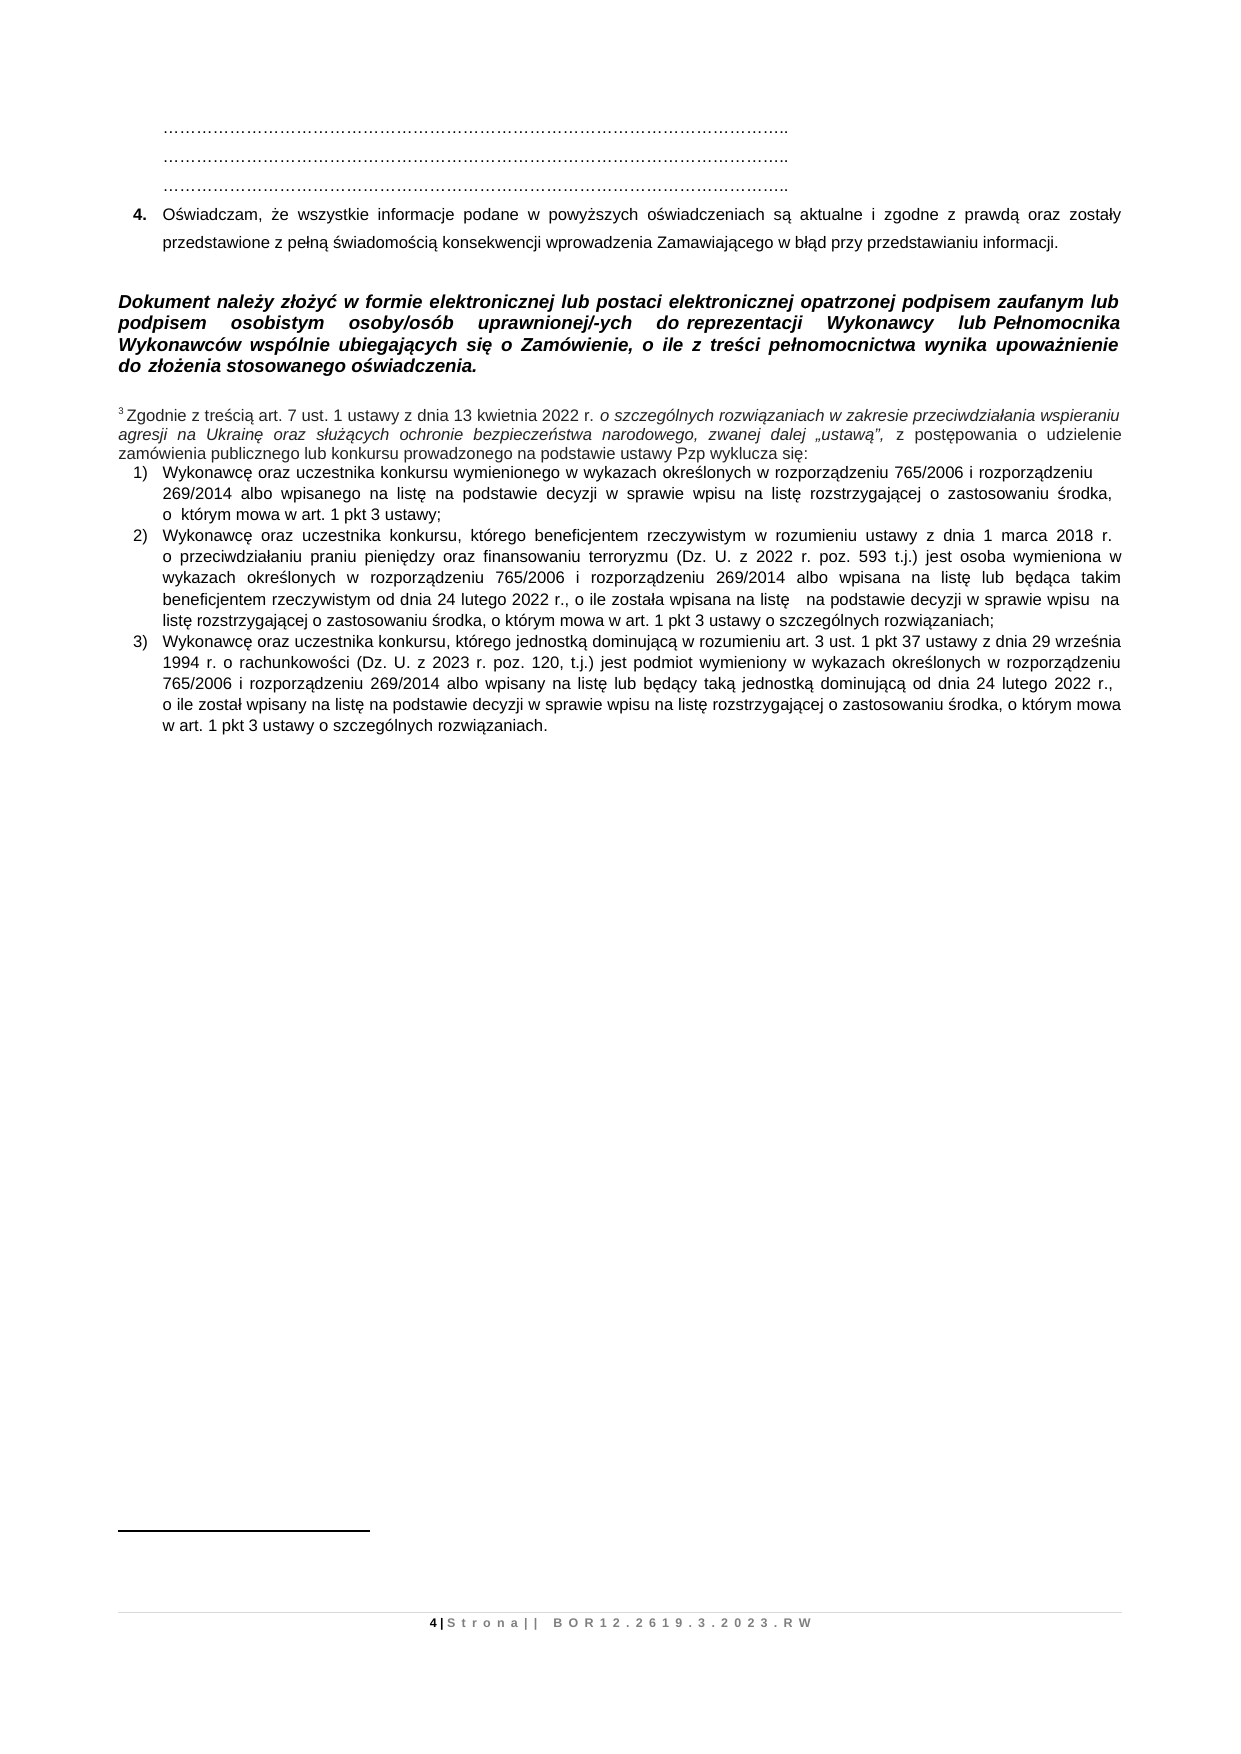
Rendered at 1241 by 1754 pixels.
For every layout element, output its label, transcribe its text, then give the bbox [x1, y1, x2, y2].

list Wykonawcę oraz uczestnika konkursu, którego jednostką dominującą w rozumieniu art. 3 ust. 1 pkt 37 ustawy z dnia 29 września 1994 r. o rachunkowości (Dz. U. z 2023 r. poz. 120, t.j.) jest podmiot wymieniony w wykazach określonych w rozporządzeniu 765/2006 i rozporządzeniu 269/2014 albo wpisany na listę lub będący taką jednostką dominującą od dnia 24 lutego 2022 r., o ile został wpisany na listę na podstawie decyzji w sprawie wpisu na listę rozstrzygającej o zastosowaniu środka, o którym mowa w art. 1 pkt 3 ustawy o szczególnych rozwiązaniach. [133, 631, 1122, 735]
list Wykonawcę oraz uczestnika konkursu, którego beneficjentem rzeczywistym w rozumieniu ustawy z dnia 1 marca 2018 r. o przeciwdziałaniu praniu pieniędzy oraz finansowaniu terroryzmu (Dz. U. z 2022 r. poz. 593 t.j.) jest osoba wymieniona w wykazach określonych w rozporządzeniu 765/2006 i rozporządzeniu 269/2014 albo wpisana na listę lub będąca takim beneficjentem rzeczywistym od dnia 24 lutego 2022 r., o ile została wpisana na listę na podstawie decyzji w sprawie wpisu na listę rozstrzygającej o zastosowaniu środka, o którym mowa w art. 1 pkt 3 ustawy o szczególnych rozwiązaniach; [133, 526, 1122, 629]
text ………………………………………………………………………………………………….. [162, 118, 1122, 137]
list Wykonawcę oraz uczestnika konkursu wymienionego w wykazach określonych w rozporządzeniu 765/2006 i rozporządzeniu 269/2014 albo wpisanego na listę na podstawie decyzji w sprawie wpisu na listę rozstrzygającej o zastosowaniu środka, o którym mowa w art. 1 pkt 3 ustawy; [133, 463, 1122, 524]
text ………………………………………………………………………………………………….. [162, 176, 1122, 195]
list Oświadczam, że wszystkie informacje podane w powyższych oświadczeniach są aktualne i zgodne z prawdą oraz zostały przedstawione z pełną świadomością konsekwencji wprowadzenia Zamawiającego w błąd przy przedstawianiu informacji. [133, 204, 1122, 252]
text Dokument należy złożyć w formie elektronicznej lub postaci elektronicznej opatrzonej podpisem zaufanym lub podpisem osobistym osoby/osób uprawnionej/-ych do reprezentacji Wykonawcy lub Pełnomocnika Wykonawców wspólnie ubiegających się o Zamówienie, o ile z treści pełnomocnictwa wynika upoważnienie do złożenia stosowanego oświadczenia. [118, 291, 1122, 377]
text 3 Zgodnie z treścią art. 7 ust. 1 ustawy z dnia 13 kwietnia 2022 r. o szczególnych rozwiązaniach w zakresie przeciwdziałania wspieraniu agresji na Ukrainę oraz służących ochronie bezpieczeństwa narodowego, zwanej dalej „ustawą”, z postępowania o udzielenie zamówienia publicznego lub konkursu prowadzonego na podstawie ustawy Pzp wyklucza się: [118, 406, 1122, 463]
text ………………………………………………………………………………………………….. [162, 147, 1122, 166]
